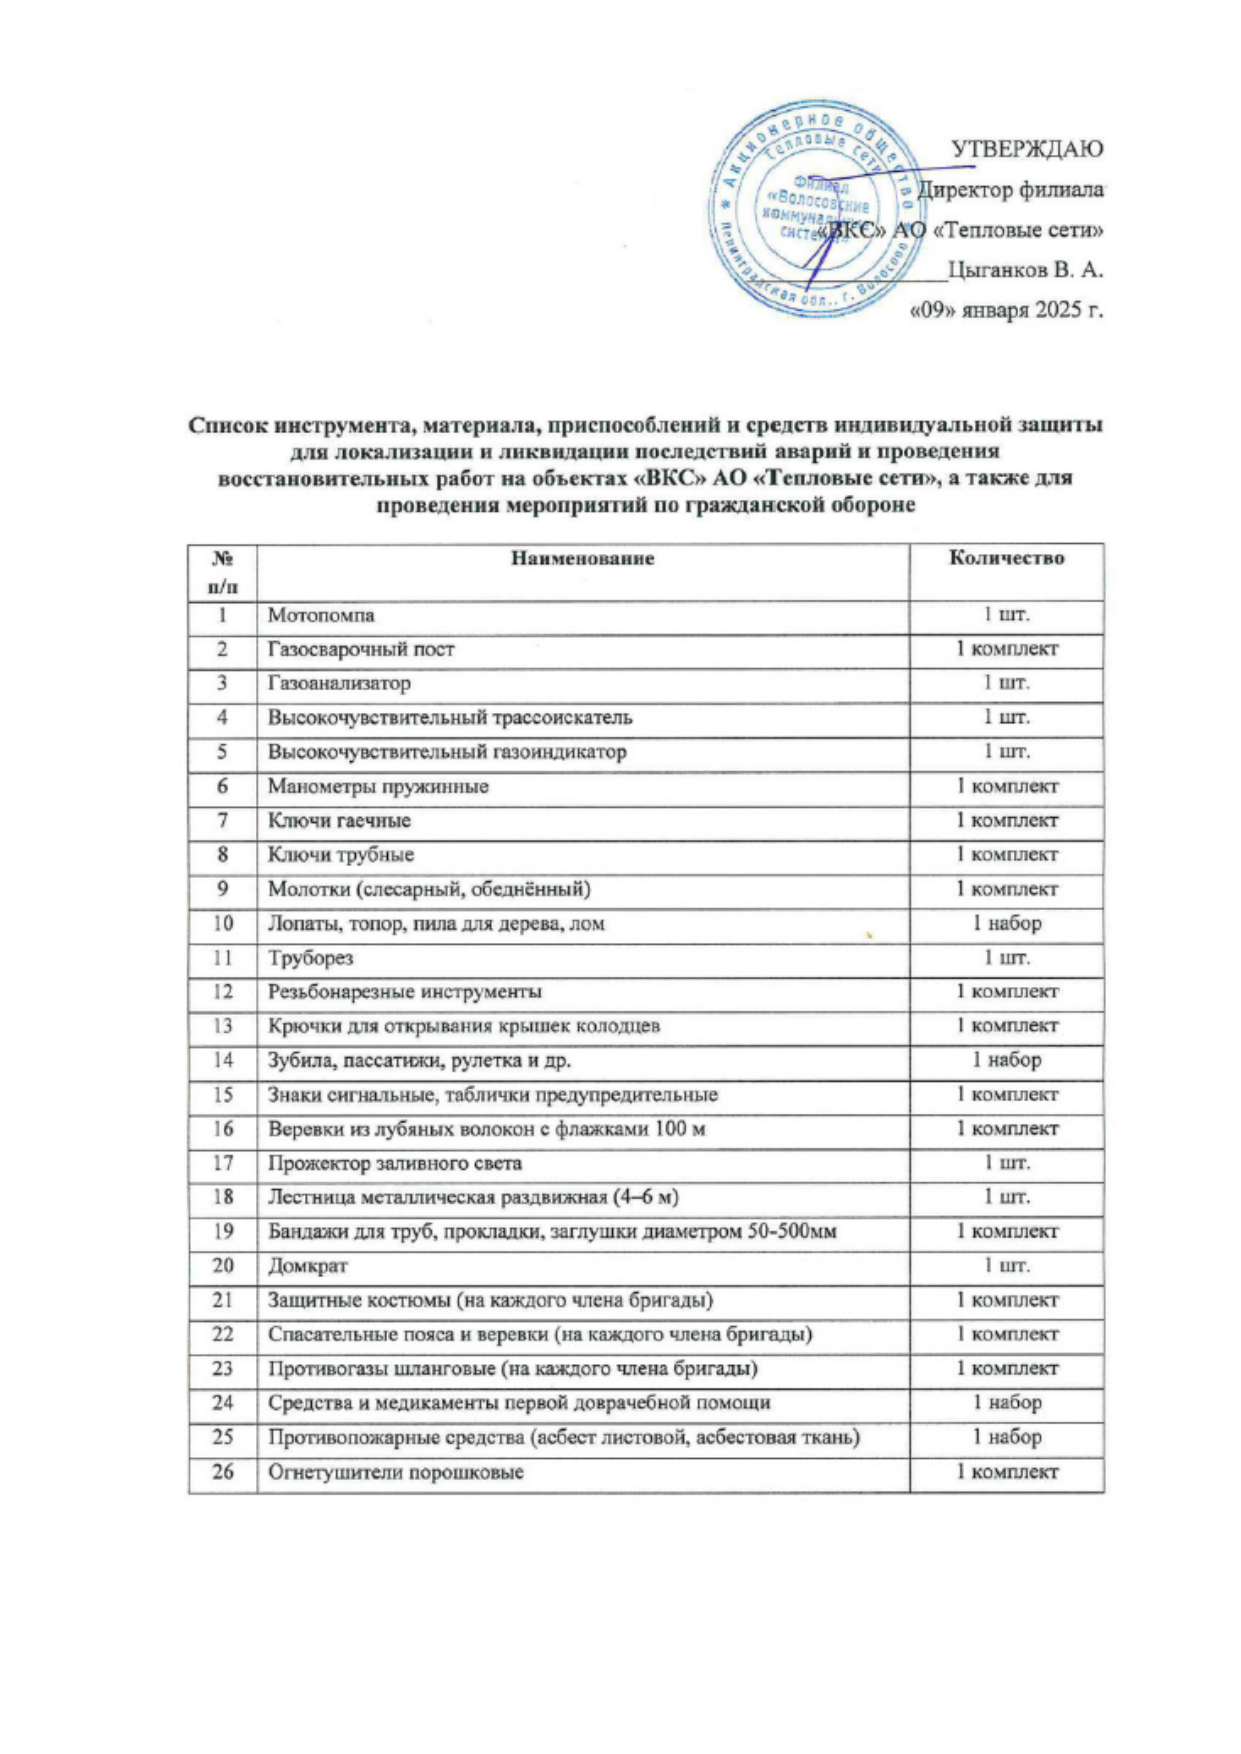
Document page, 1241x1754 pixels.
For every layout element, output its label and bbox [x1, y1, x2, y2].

picture [118, 88, 1154, 1529]
